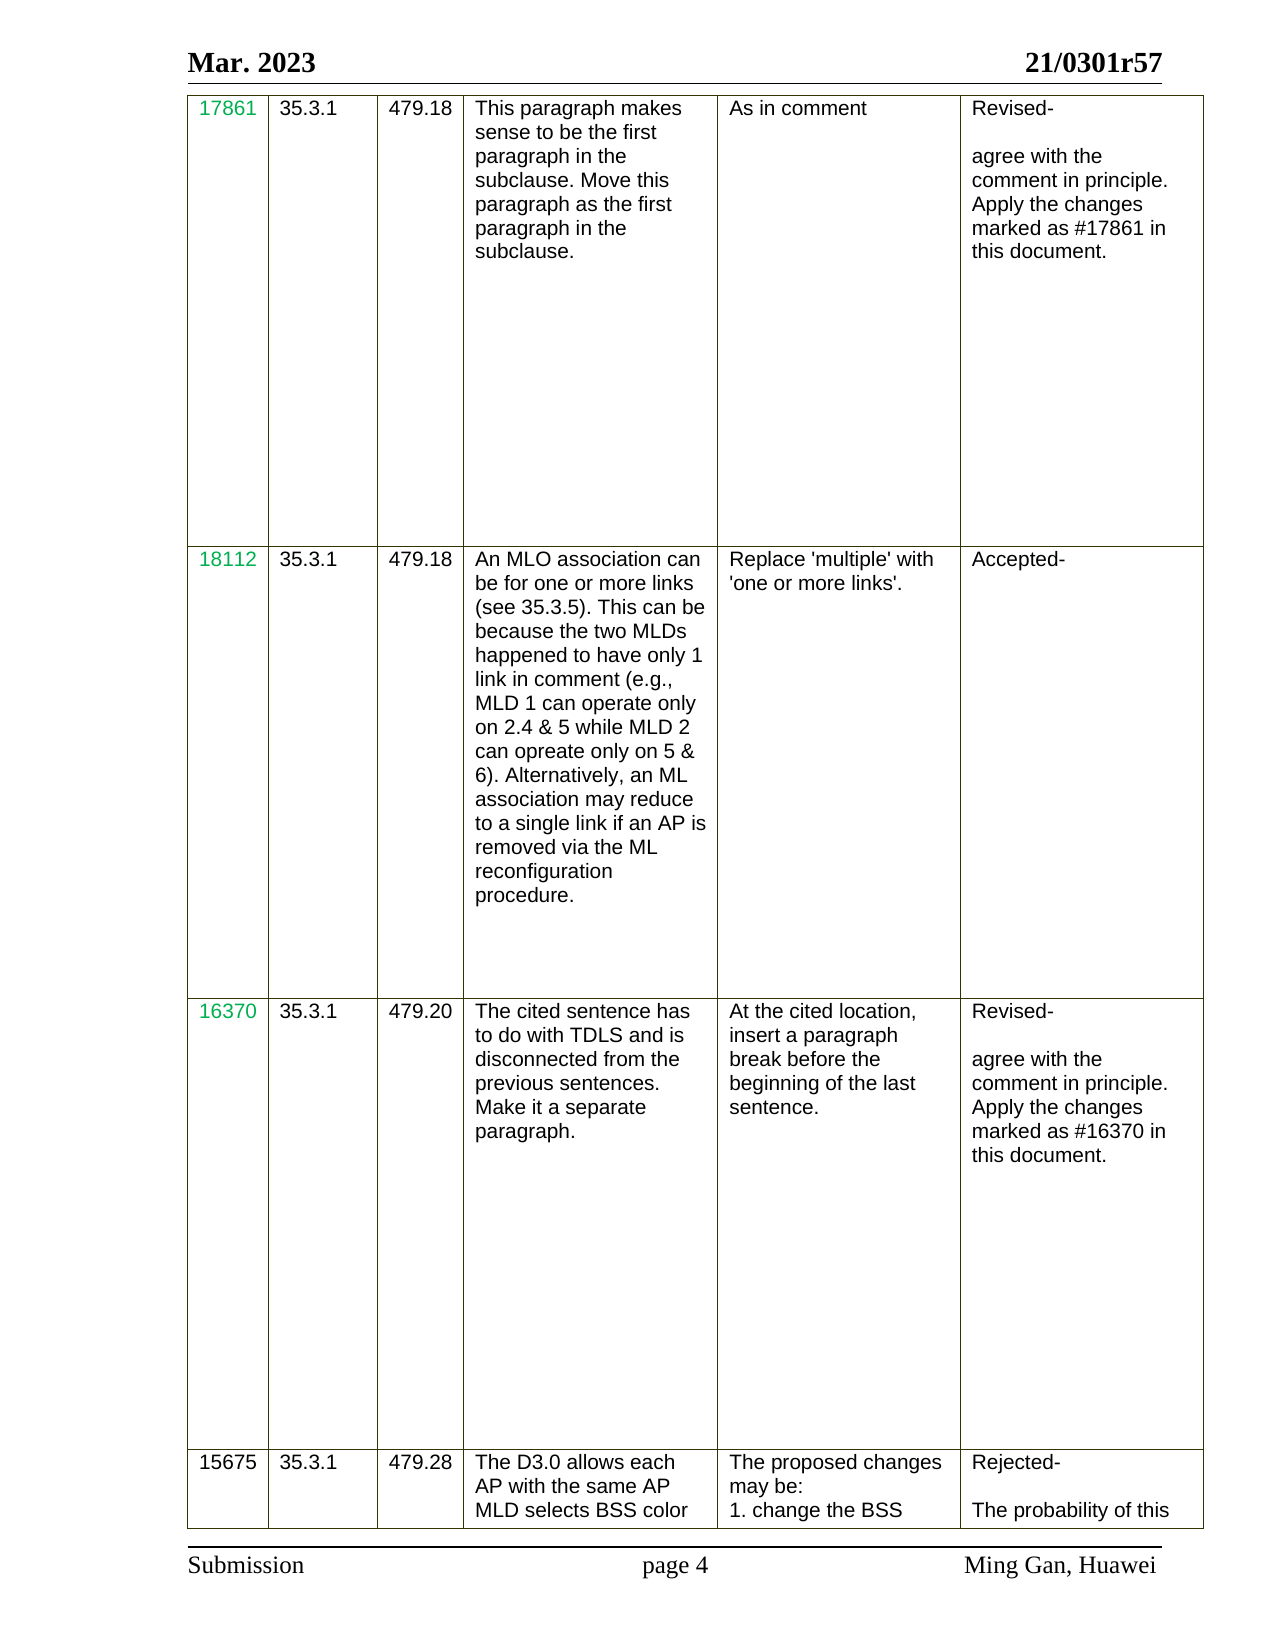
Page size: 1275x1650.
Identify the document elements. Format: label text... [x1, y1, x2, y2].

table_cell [961, 1450, 1203, 1527]
table_cell Accepted- [961, 547, 1203, 998]
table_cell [464, 1450, 717, 1527]
table_cell 479.28 [378, 1450, 463, 1527]
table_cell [718, 1450, 960, 1527]
table_cell 35.3.1 [269, 999, 377, 1449]
table_cell 15675 [188, 1450, 268, 1527]
table_cell As in comment [718, 96, 960, 546]
table_cell 35.3.1 [269, 96, 377, 546]
table_cell 35.3.1 [269, 1450, 377, 1527]
table_cell 479.20 [378, 999, 463, 1449]
table_cell An MLO association can be for one or more links (see 35.3.5). This can be because the two MLDs happened to have only 1 link in comment (e.g., MLD 1 can operate only on 2.4 & 5 while MLD 2 can opreate only on 5 & 6). Alternatively, an ML association may reduce to a single link if an AP is removed via the ML reconfiguration procedure. [464, 547, 717, 998]
table_cell 16370 [188, 999, 268, 1449]
table_cell Revised- agree with the comment in principle. Apply the changes marked as #16370 in this document. [961, 999, 1203, 1449]
table_cell 18112 [188, 547, 268, 998]
table_cell 35.3.1 [269, 547, 377, 998]
table_cell This paragraph makes sense to be the first paragraph in the subclause. Move this paragraph as the first paragraph in the subclause. [464, 96, 717, 546]
table_cell 479.18 [378, 547, 463, 998]
table_cell 479.18 [378, 96, 463, 546]
table_cell 17861 [188, 96, 268, 546]
table_cell Revised- agree with the comment in principle. Apply the changes marked as #17861 in this document. [961, 96, 1203, 546]
table_cell The cited sentence has to do with TDLS and is disconnected from the previous sentences. Make it a separate paragraph. [464, 999, 717, 1449]
table_cell Replace 'multiple' with 'one or more links'. [718, 547, 960, 998]
table_cell At the cited location, insert a paragraph break before the beginning of the last sentence. [718, 999, 960, 1449]
